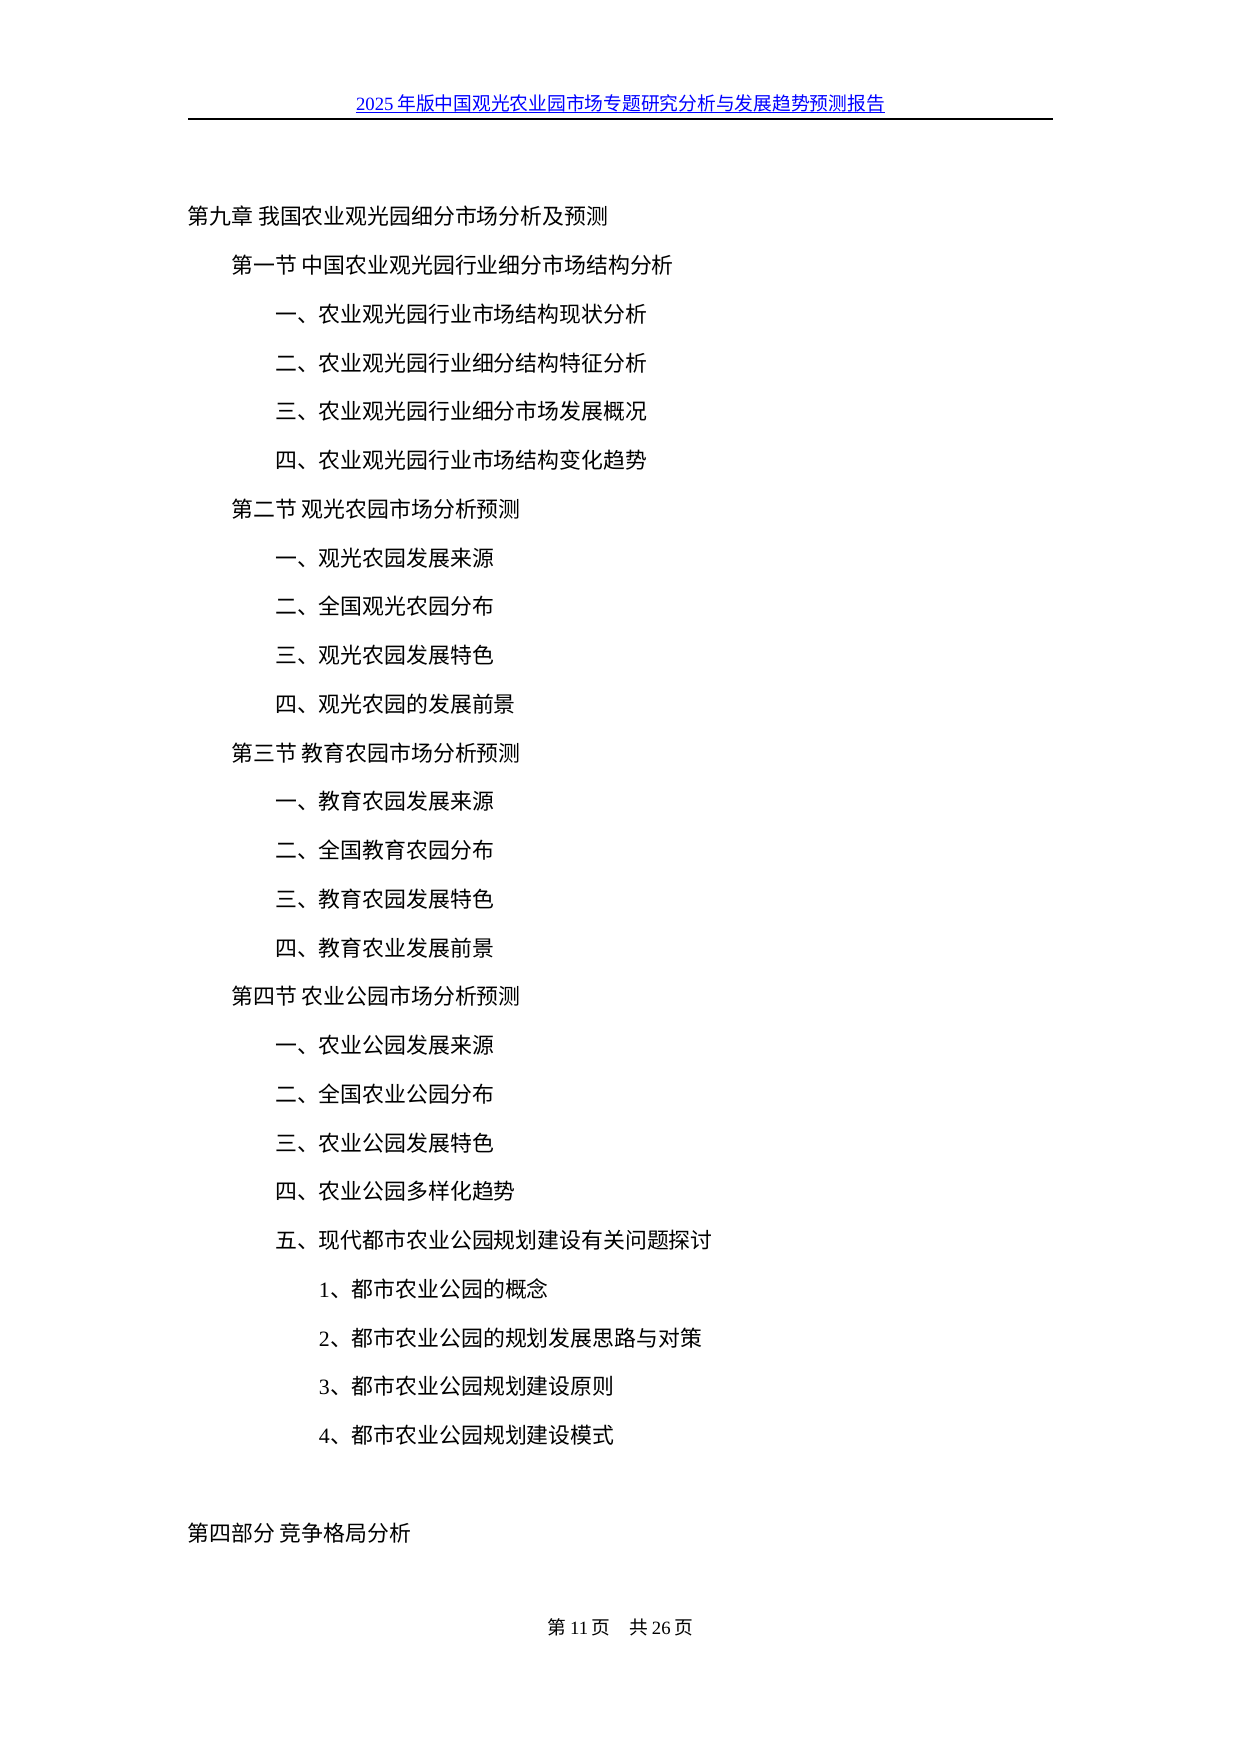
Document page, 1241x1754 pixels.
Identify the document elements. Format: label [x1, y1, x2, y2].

text [187, 150, 1053, 1548]
